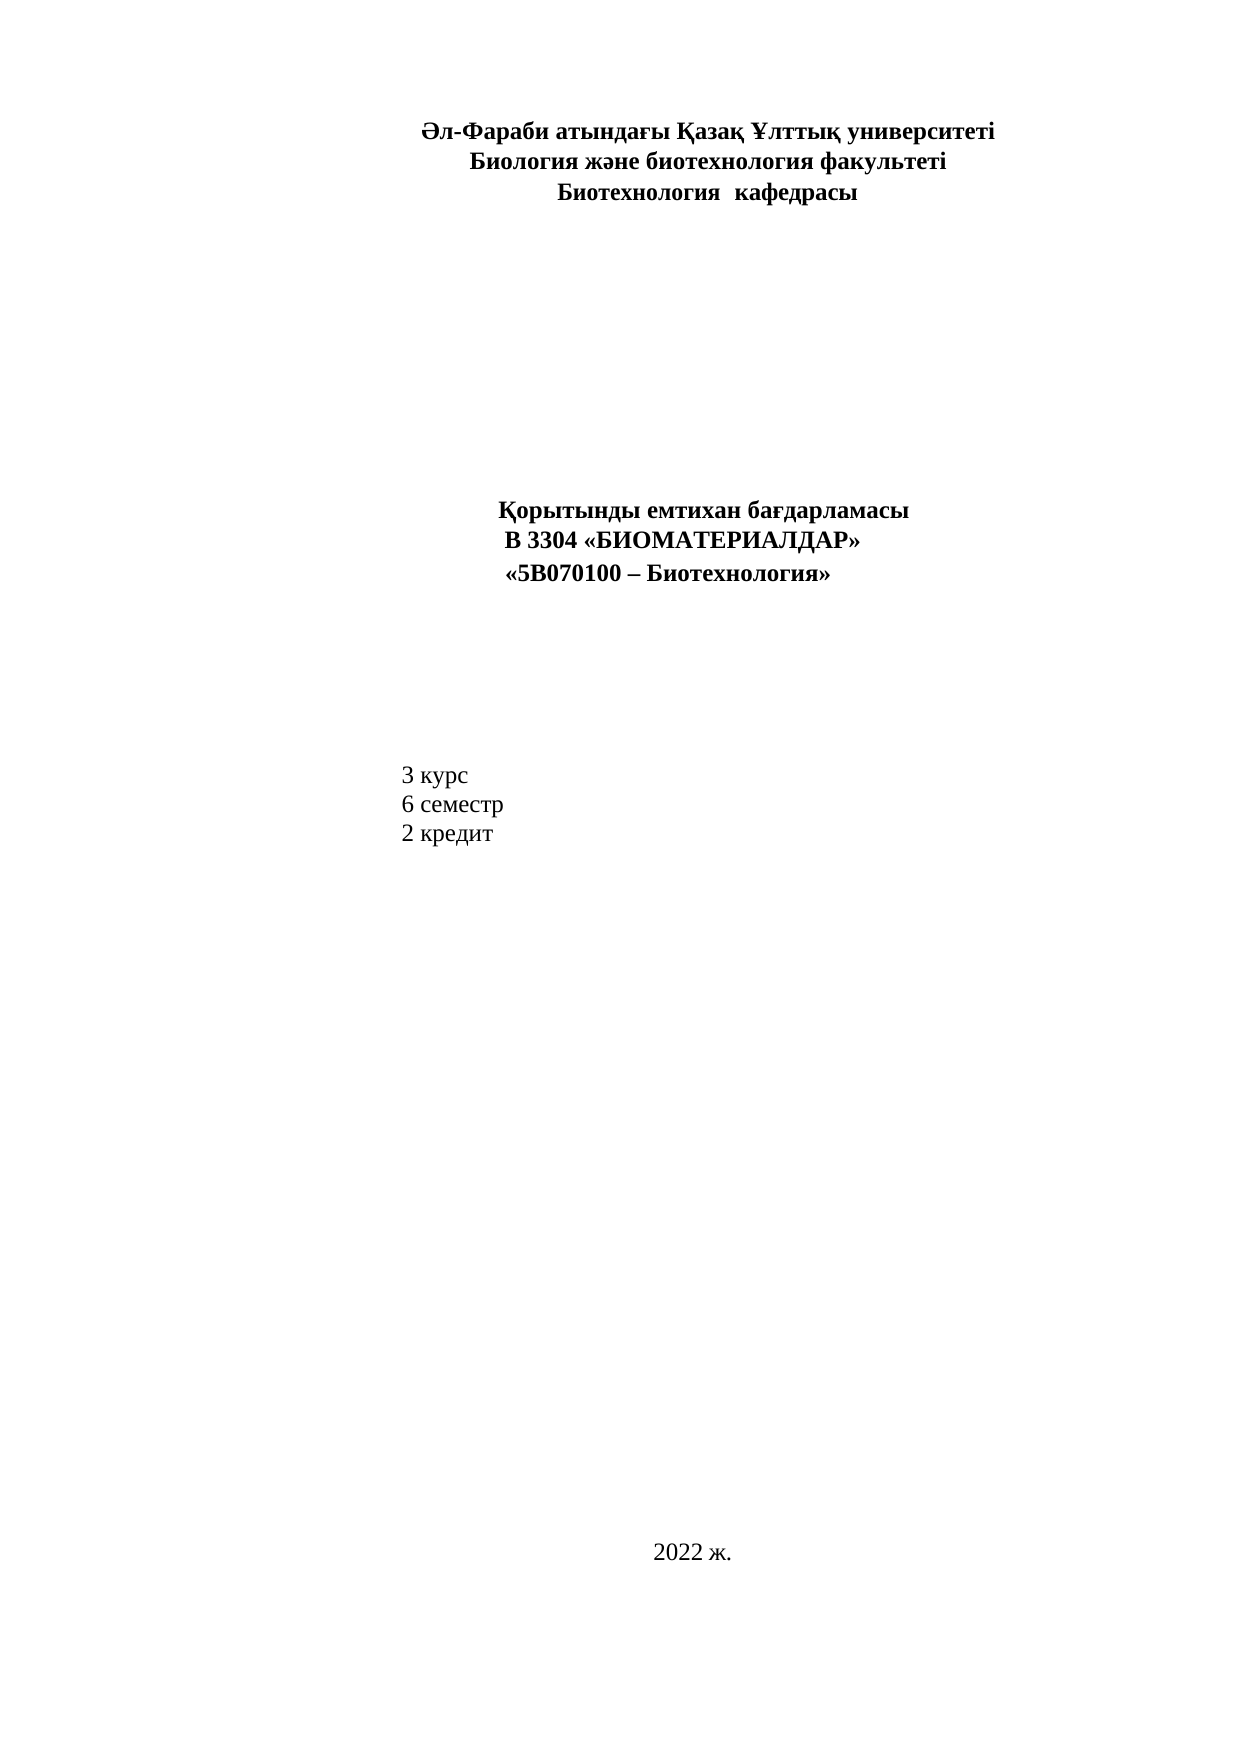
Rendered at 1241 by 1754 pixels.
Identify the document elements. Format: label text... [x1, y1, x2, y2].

text Әл-Фараби атындағы Қазақ Ұлттық университеті Биология және биотехнология факультеті [385, 116, 1031, 175]
text 6 семестр [401, 789, 1194, 818]
text B 3304 «БИОМАТЕРИАЛДАР» [498, 526, 991, 554]
text 3 курс [401, 760, 1194, 789]
text 2 кредит [401, 818, 1194, 847]
subtitle «5В070100 – Биотехнология» [505, 556, 1194, 588]
text 2022 ж. [355, 1537, 1031, 1565]
text Қорытынды емтихан бағдарламасы [498, 495, 991, 524]
text Биотехнология кафедрасы [384, 176, 1031, 207]
